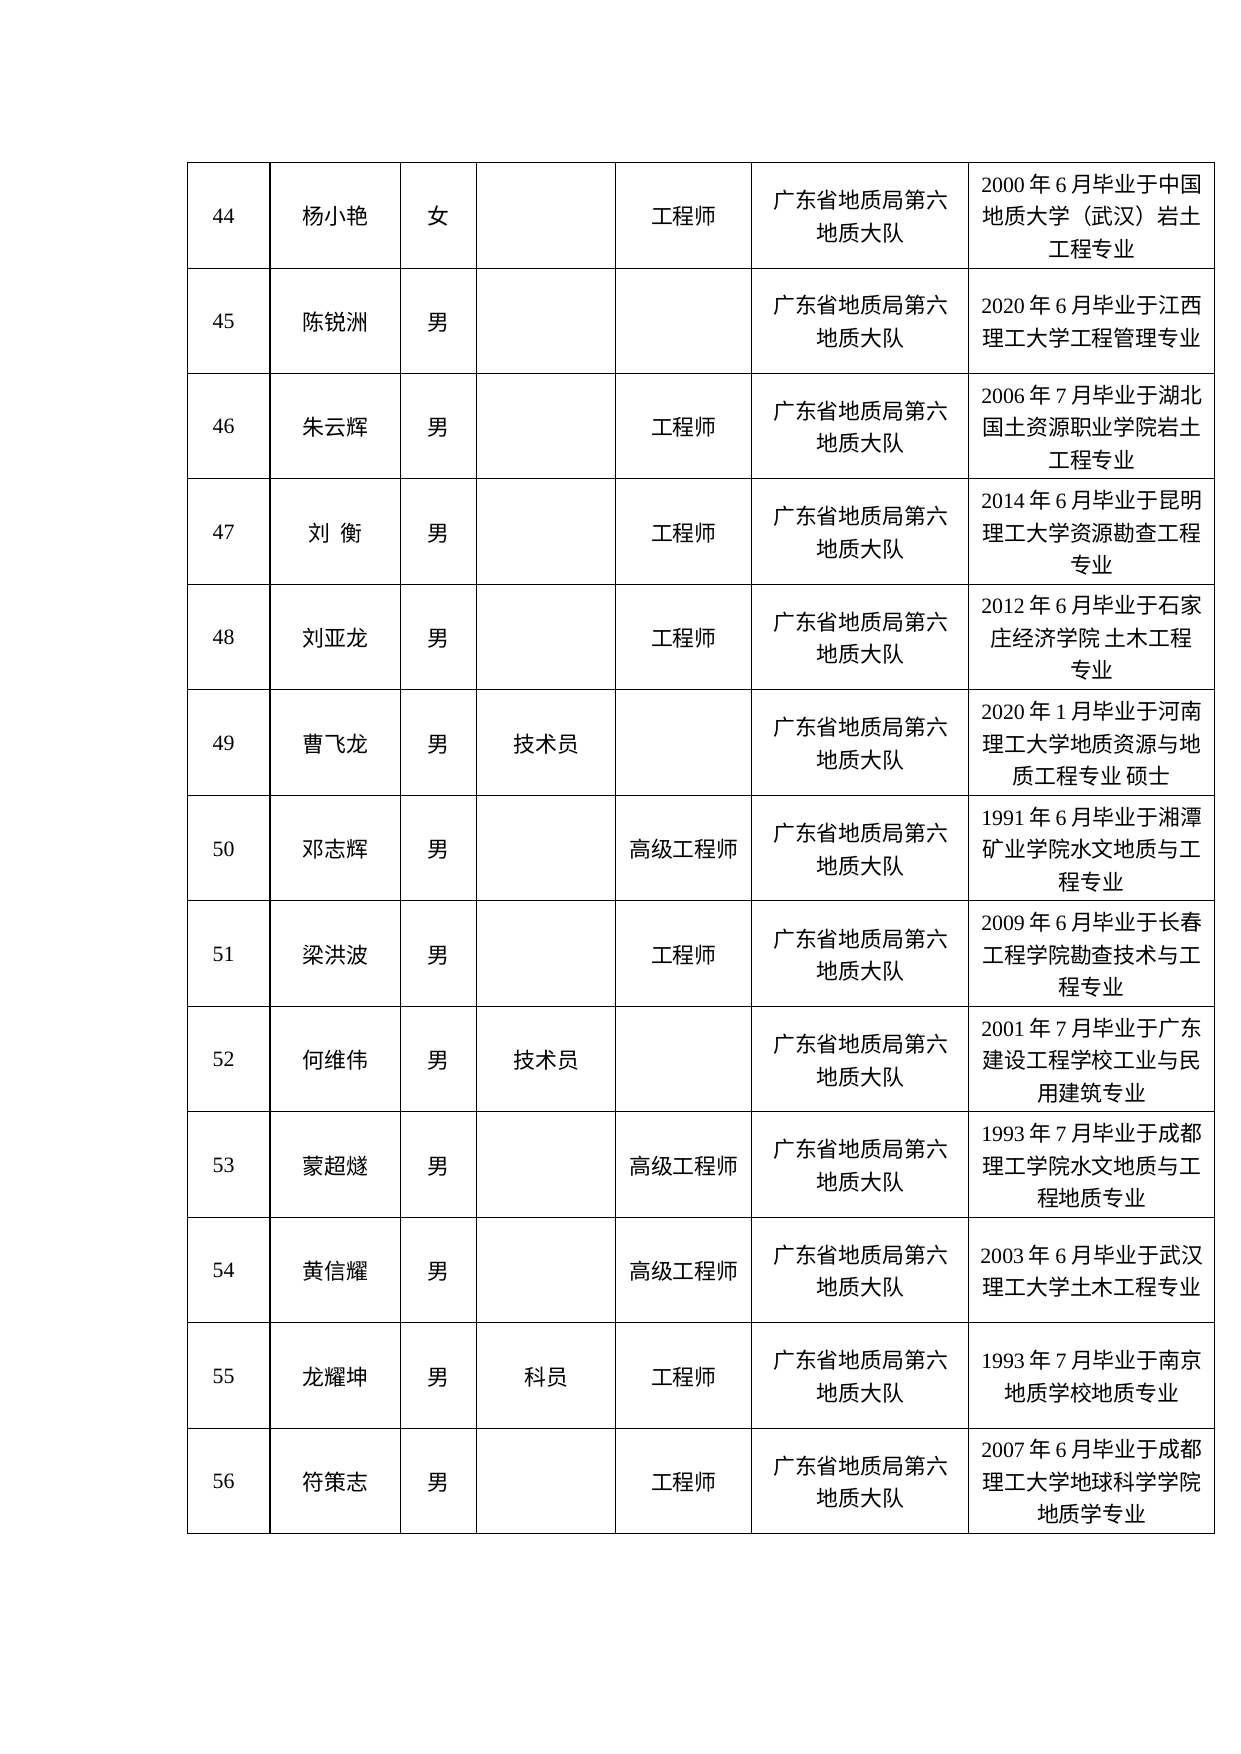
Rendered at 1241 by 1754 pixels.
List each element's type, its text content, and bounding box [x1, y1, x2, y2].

table_cell 女 [401, 163, 476, 267]
table_cell 高级工程师 [616, 796, 751, 900]
table_cell 广东省地质局第六地质大队 [752, 374, 968, 478]
table_cell 符策志 [271, 1429, 400, 1533]
table_cell 男 [401, 1218, 476, 1322]
table_cell 男 [401, 901, 476, 1006]
table_cell 工程师 [616, 479, 751, 584]
table_cell 男 [401, 1007, 476, 1111]
table_cell 男 [401, 479, 476, 584]
table_cell 何维伟 [271, 1007, 400, 1111]
table_cell [188, 690, 269, 795]
table_cell 2014年6月毕业于昆明理工大学资源勘查工程专业 [969, 479, 1214, 584]
table_cell 广东省地质局第六地质大队 [752, 585, 968, 689]
table_cell 广东省地质局第六地质大队 [752, 1323, 968, 1427]
table_cell 高级工程师 [616, 1112, 751, 1217]
table_cell 科员 [477, 1323, 615, 1427]
table_cell [477, 1429, 615, 1533]
table_cell [477, 163, 615, 267]
table_cell 广东省地质局第六地质大队 [752, 479, 968, 584]
table_cell 曹飞龙 [271, 690, 400, 795]
table_cell [477, 1218, 615, 1322]
table_cell [477, 1112, 615, 1217]
table_cell 工程师 [616, 585, 751, 689]
table_cell 技术员 [477, 1007, 615, 1111]
table_cell [188, 585, 269, 689]
table_cell 男 [401, 269, 476, 373]
table_cell [616, 1007, 751, 1111]
table_cell [188, 269, 269, 373]
table_cell 2009年6月毕业于长春工程学院勘查技术与工程专业 [969, 901, 1214, 1006]
table_cell 广东省地质局第六地质大队 [752, 163, 968, 267]
table_cell 2012年6月毕业于石家庄经济学院 土木工程专业 [969, 585, 1214, 689]
table_cell 男 [401, 690, 476, 795]
table_cell 2001年7月毕业于广东建设工程学校工业与民用建筑专业 [969, 1007, 1214, 1111]
table_cell 男 [401, 1112, 476, 1217]
table_cell 广东省地质局第六地质大队 [752, 796, 968, 900]
table_cell [188, 901, 269, 1006]
table_cell [477, 374, 615, 478]
table_cell 龙耀坤 [271, 1323, 400, 1427]
table_cell 工程师 [616, 1429, 751, 1533]
table_cell [188, 374, 269, 478]
table_cell 高级工程师 [616, 1218, 751, 1322]
table_cell [477, 479, 615, 584]
table_cell [188, 796, 269, 900]
table_cell [188, 1323, 269, 1427]
table_cell [188, 1429, 269, 1533]
table_cell 1991年6月毕业于湘潭矿业学院水文地质与工程专业 [969, 796, 1214, 900]
table_cell [616, 269, 751, 373]
table_cell 广东省地质局第六地质大队 [752, 1218, 968, 1322]
table_cell 2003年 6 月毕业于武汉理工大学土木工程专业 [969, 1218, 1214, 1322]
table_cell [616, 690, 751, 795]
table_cell [477, 269, 615, 373]
table_cell 2020年1月毕业于河南理工大学地质资源与地质工程专业 硕士 [969, 690, 1214, 795]
table_cell 男 [401, 374, 476, 478]
table_cell 男 [401, 585, 476, 689]
table_cell [188, 479, 269, 584]
table_cell 男 [401, 1323, 476, 1427]
table_cell [188, 1007, 269, 1111]
table_cell 2006年7月毕业于湖北国土资源职业学院岩土工程专业 [969, 374, 1214, 478]
table_cell 刘亚龙 [271, 585, 400, 689]
table_cell 广东省地质局第六地质大队 [752, 1112, 968, 1217]
table_cell [188, 163, 269, 267]
table_cell 蒙超燧 [271, 1112, 400, 1217]
table_cell [188, 1218, 269, 1322]
table_cell 工程师 [616, 1323, 751, 1427]
table_cell 梁洪波 [271, 901, 400, 1006]
table_cell 邓志辉 [271, 796, 400, 900]
table_cell 1993年7月毕业于南京地质学校地质专业 [969, 1323, 1214, 1427]
table_cell 广东省地质局第六地质大队 [752, 690, 968, 795]
table_cell 技术员 [477, 690, 615, 795]
table_cell 朱云辉 [271, 374, 400, 478]
table_cell 刘 衡 [271, 479, 400, 584]
table_cell 广东省地质局第六地质大队 [752, 269, 968, 373]
table_cell 男 [401, 1429, 476, 1533]
table_cell 2007年6月毕业于成都理工大学地球科学学院地质学专业 [969, 1429, 1214, 1533]
table_cell 广东省地质局第六地质大队 [752, 1007, 968, 1111]
table_cell 工程师 [616, 901, 751, 1006]
table_cell 黄信耀 [271, 1218, 400, 1322]
table_cell 广东省地质局第六地质大队 [752, 901, 968, 1006]
table_cell [477, 901, 615, 1006]
table_cell 工程师 [616, 374, 751, 478]
table_cell [188, 1112, 269, 1217]
table_cell 男 [401, 796, 476, 900]
table_cell 陈锐洲 [271, 269, 400, 373]
table_cell 2020年6月毕业于江西理工大学工程管理专业 [969, 269, 1214, 373]
table_cell [477, 796, 615, 900]
table_cell 工程师 [616, 163, 751, 267]
table_cell 广东省地质局第六地质大队 [752, 1429, 968, 1533]
table_cell 1993年7月毕业于成都理工学院水文地质与工程地质专业 [969, 1112, 1214, 1217]
table_cell [477, 585, 615, 689]
table_cell 2000年6月毕业于中国地质大学（武汉）岩土工程专业 [969, 163, 1214, 267]
table_cell 杨小艳 [271, 163, 400, 267]
